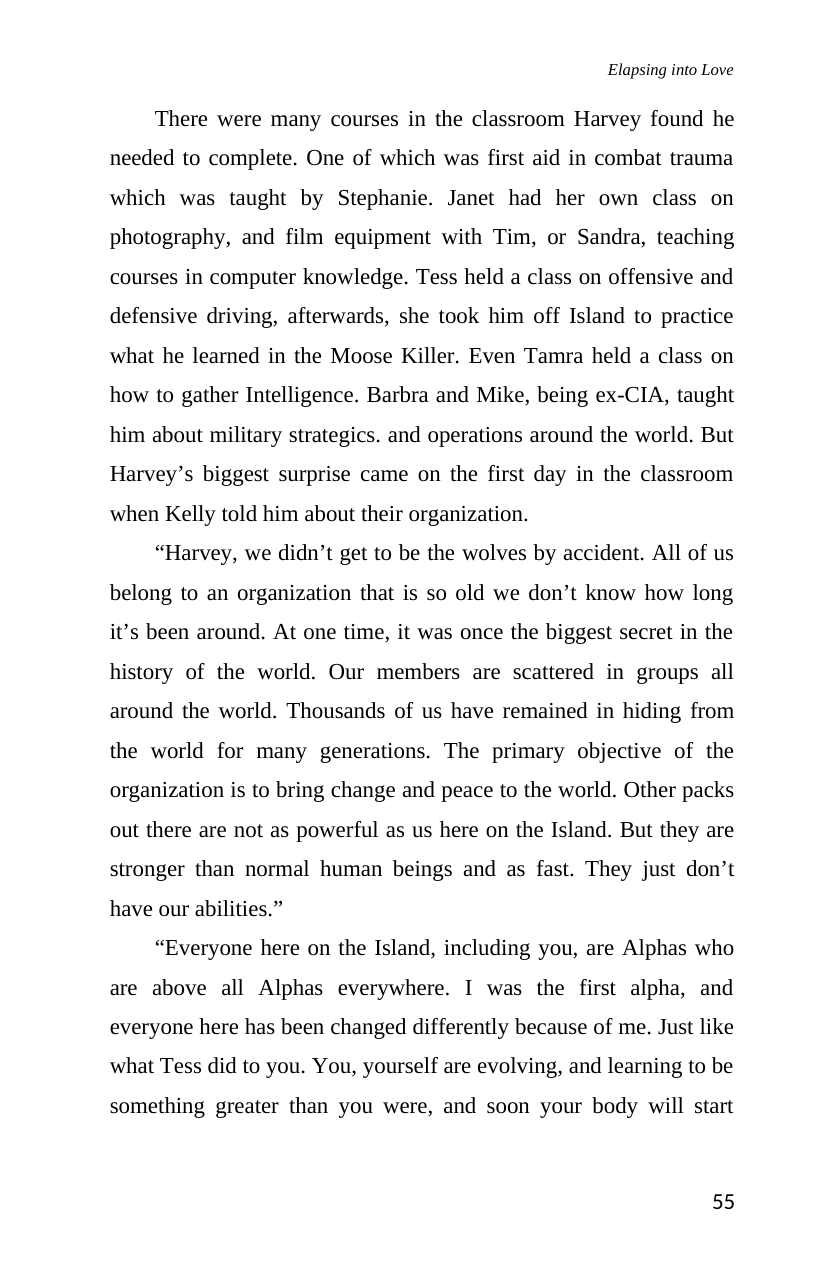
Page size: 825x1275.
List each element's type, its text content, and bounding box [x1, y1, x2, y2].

text “Harvey, we didn’t get to be the wolves by accident. All of us belong to an organization that is so old we don’t know how long it’s been around. At one time, it was once the biggest secret in the history of the world. Our members are scattered in groups all around the world. Thousands of us have remained in hiding from the world for many generations. The primary objective of the organization is to bring change and peace to the world. Other packs out there are not as powerful as us here on the Island. But they are stronger than normal human beings and as fast. They just don’t have our abilities.” [109, 539, 735, 921]
text There were many courses in the classroom Harvey found he needed to complete. One of which was first aid in combat trauma which was taught by Stephanie. Janet had her own class on photography, and film equipment with Tim, or Sandra, teaching courses in computer knowledge. Tess held a class on offensive and defensive driving, afterwards, she took him off Island to practice what he learned in the Moose Killer. Even Tamra held a class on how to gather Intelligence. Barbra and Mike, being ex-CIA, taught him about military strategics. and operations around the world. But Harvey’s biggest surprise came on the first day in the classroom when Kelly told him about their organization. [109, 105, 735, 526]
